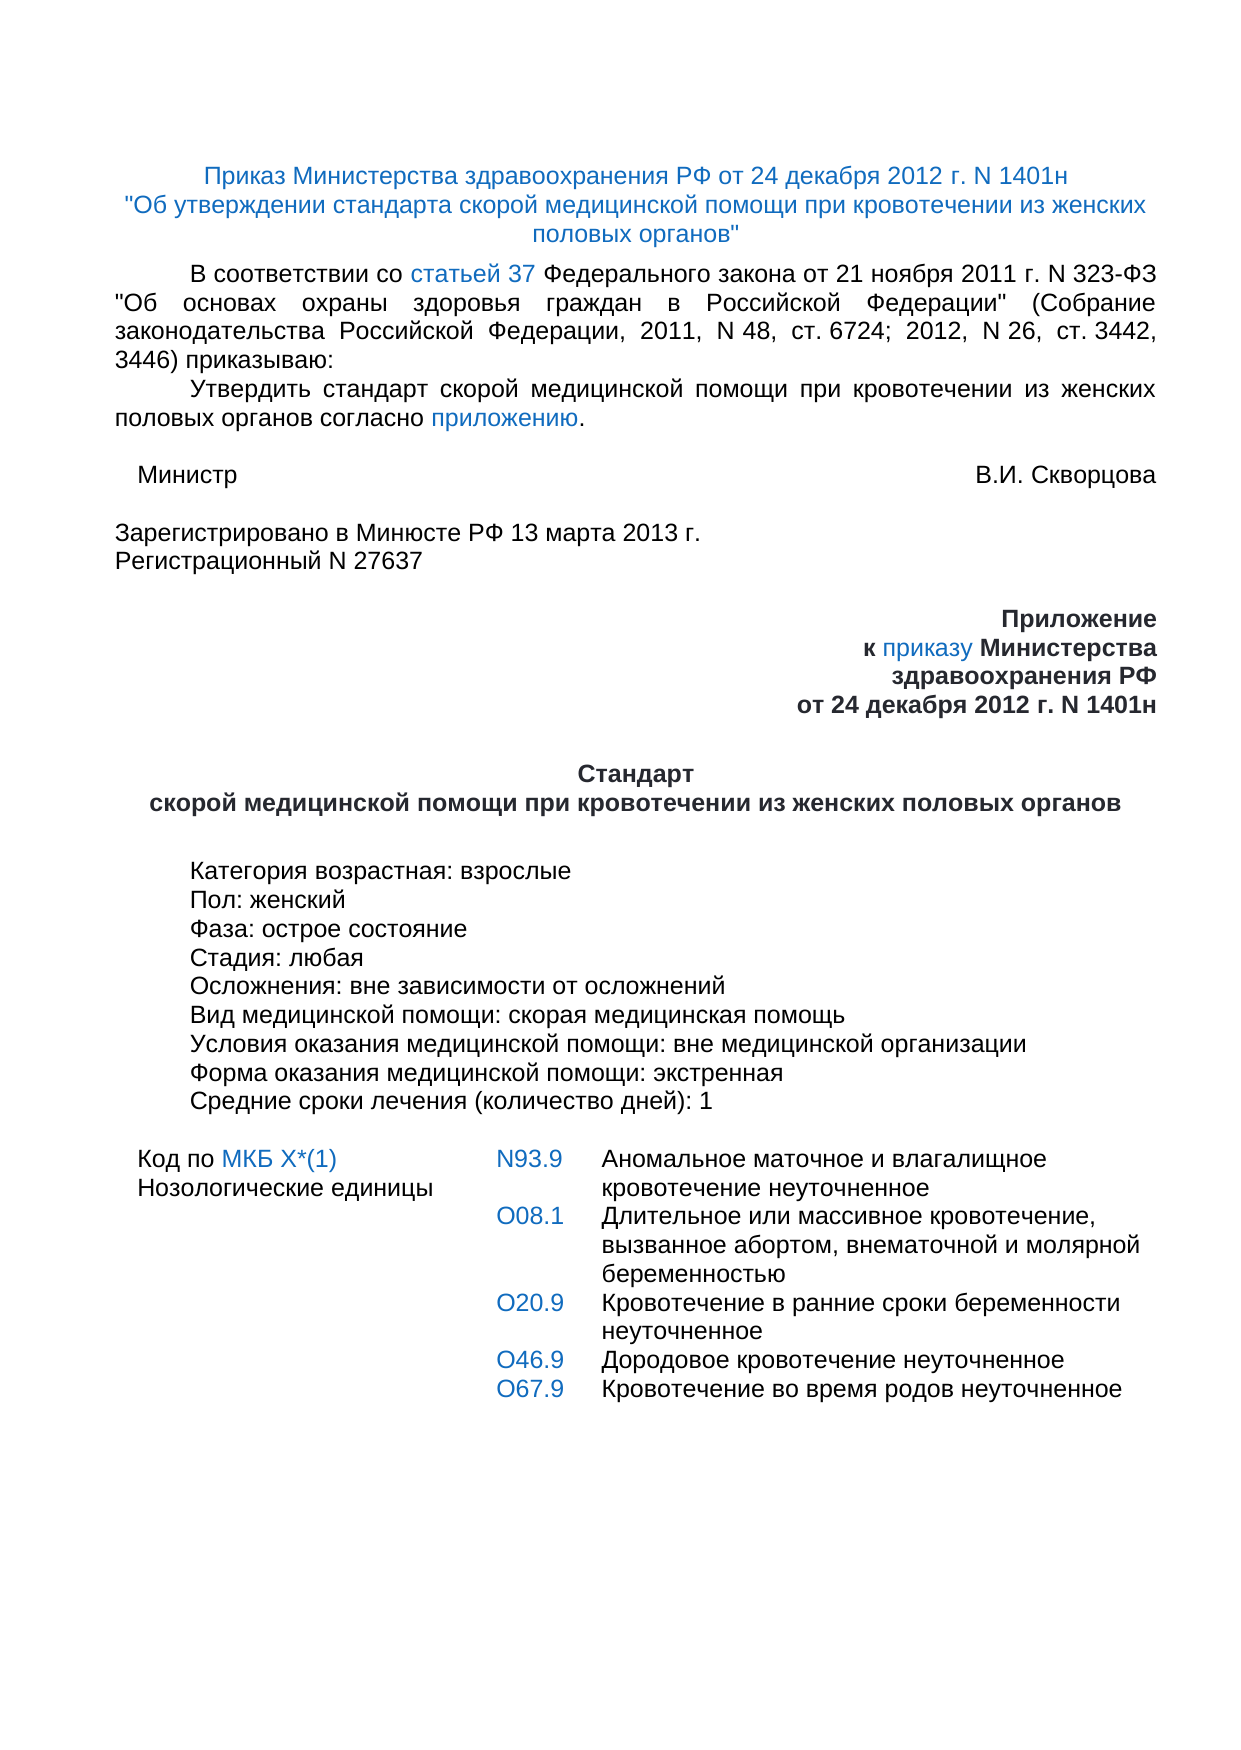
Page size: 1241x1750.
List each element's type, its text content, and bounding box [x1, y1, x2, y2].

table_cell Кровотечение в ранние сроки беременности неуточненное [590, 1288, 1183, 1345]
text к приказу Министерства [114, 632, 1157, 661]
text Категория возрастная: взрослые [114, 856, 1157, 885]
table_cell Кровотечение во время родов неуточненное [590, 1374, 1183, 1402]
text В соответствии со статьей 37 Федерального закона от 21 ноября 2011 г. N 323-ФЗ "Об основах охраны здоровья граждан в Российской Федерации" (Собрание законодательства Российской Федерации, 2011, N 48, ст. 6724; 2012, N 26, ст. 3442, 3446) приказываю: [114, 259, 1157, 374]
subtitle Приказ Министерства здравоохранения РФ от 24 декабря 2012 г. N 1401н "Об утверждении стандарта скорой медицинской помощи при кровотечении из женских половых органов" [114, 161, 1157, 247]
text Стадия: любая [114, 942, 1157, 971]
table_cell Длительное или массивное кровотечение, вызванное абортом, внематочной и молярной беременностью [590, 1201, 1183, 1287]
table_header Код по МКБ X*(1) Нозологические единицы [126, 1144, 485, 1402]
text Зарегистрировано в Минюсте РФ 13 марта 2013 г. [114, 517, 1157, 546]
table_cell О20.9 [485, 1288, 590, 1345]
text Осложнения: вне зависимости от осложнений [114, 971, 1157, 1000]
table_cell О67.9 [485, 1374, 590, 1402]
text Фаза: острое состояние [114, 914, 1157, 942]
table_cell О46.9 [485, 1345, 590, 1374]
text Средние сроки лечения (количество дней): 1 [114, 1086, 1157, 1115]
text здравоохранения РФ [114, 661, 1157, 690]
text от 24 декабря 2012 г. N 1401н [114, 690, 1157, 719]
table_header N93.9 [485, 1144, 590, 1201]
table_header В.И. Скворцова [820, 460, 1167, 489]
table_cell О08.1 [485, 1201, 590, 1287]
table_header Министр [126, 460, 820, 489]
text Вид медицинской помощи: скорая медицинская помощь [114, 1000, 1157, 1029]
text Приложение [114, 604, 1157, 632]
text Утвердить стандарт скорой медицинской помощи при кровотечении из женских половых органов согласно приложению. [114, 374, 1157, 431]
text Условия оказания медицинской помощи: вне медицинской организации [114, 1029, 1157, 1057]
table_header Аномальное маточное и влагалищное кровотечение неуточненное [590, 1144, 1183, 1201]
table_cell Дородовое кровотечение неуточненное [590, 1345, 1183, 1374]
text Пол: женский [114, 885, 1157, 914]
text Регистрационный N 27637 [114, 546, 1157, 575]
text Форма оказания медицинской помощи: экстренная [114, 1057, 1157, 1086]
subtitle Стандарт скорой медицинской помощи при кровотечении из женских половых органов [114, 759, 1157, 816]
